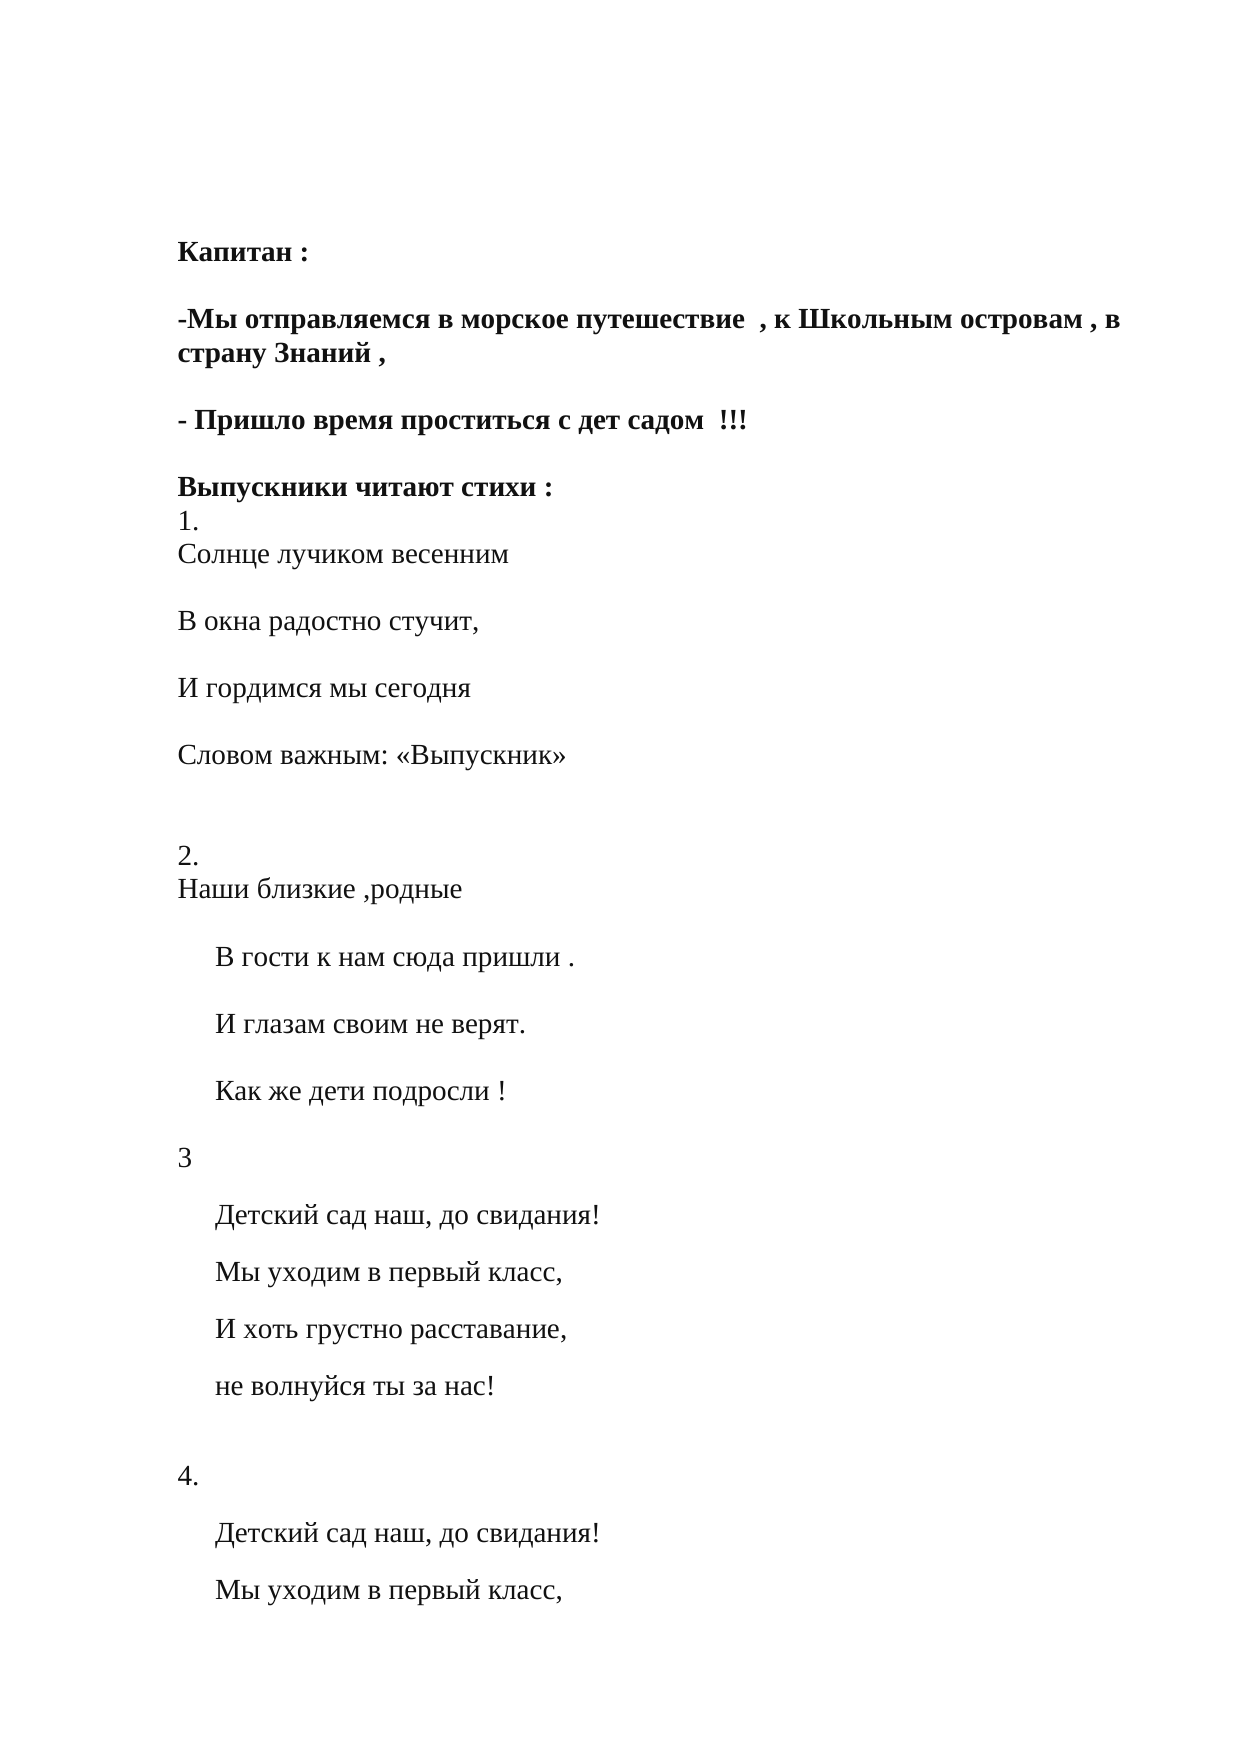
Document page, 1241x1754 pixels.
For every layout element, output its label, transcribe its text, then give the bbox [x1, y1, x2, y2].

text В гости к нам сюда пришли . [177, 939, 1152, 972]
text И глазам своим не верят. [177, 1006, 1152, 1039]
text 4. [177, 1458, 1152, 1492]
text -Мы отправляемся в морское путешествие , к Школьным островам , в страну Знаний , [177, 301, 1152, 368]
text 2. [177, 838, 1152, 872]
text 3 [177, 1140, 1152, 1173]
text Солнце лучиком весенним [177, 536, 1152, 570]
text И гордимся мы сегодня [177, 670, 1152, 704]
text Словом важным: «Выпускник» [177, 737, 1152, 771]
text Как же дети подросли ! [177, 1073, 1152, 1106]
text И хоть грустно расставание, [177, 1311, 1152, 1344]
text Детский сад наш, до свидания! [177, 1197, 1152, 1231]
text Наши близкие ,родные [177, 872, 1152, 905]
text Детский сад наш, до свидания! [177, 1515, 1152, 1549]
text Выпускники читают стихи : [177, 469, 1152, 503]
text 1. [177, 503, 1152, 536]
text не волнуйся ты за нас! [177, 1368, 1152, 1401]
text Капитан : [177, 234, 1152, 268]
text - Пришло время проститься с дет садом !!! [177, 402, 1152, 436]
text В окна радостно стучит, [177, 603, 1152, 637]
text Мы уходим в первый класс, [177, 1572, 1152, 1606]
text Мы уходим в первый класс, [177, 1254, 1152, 1287]
